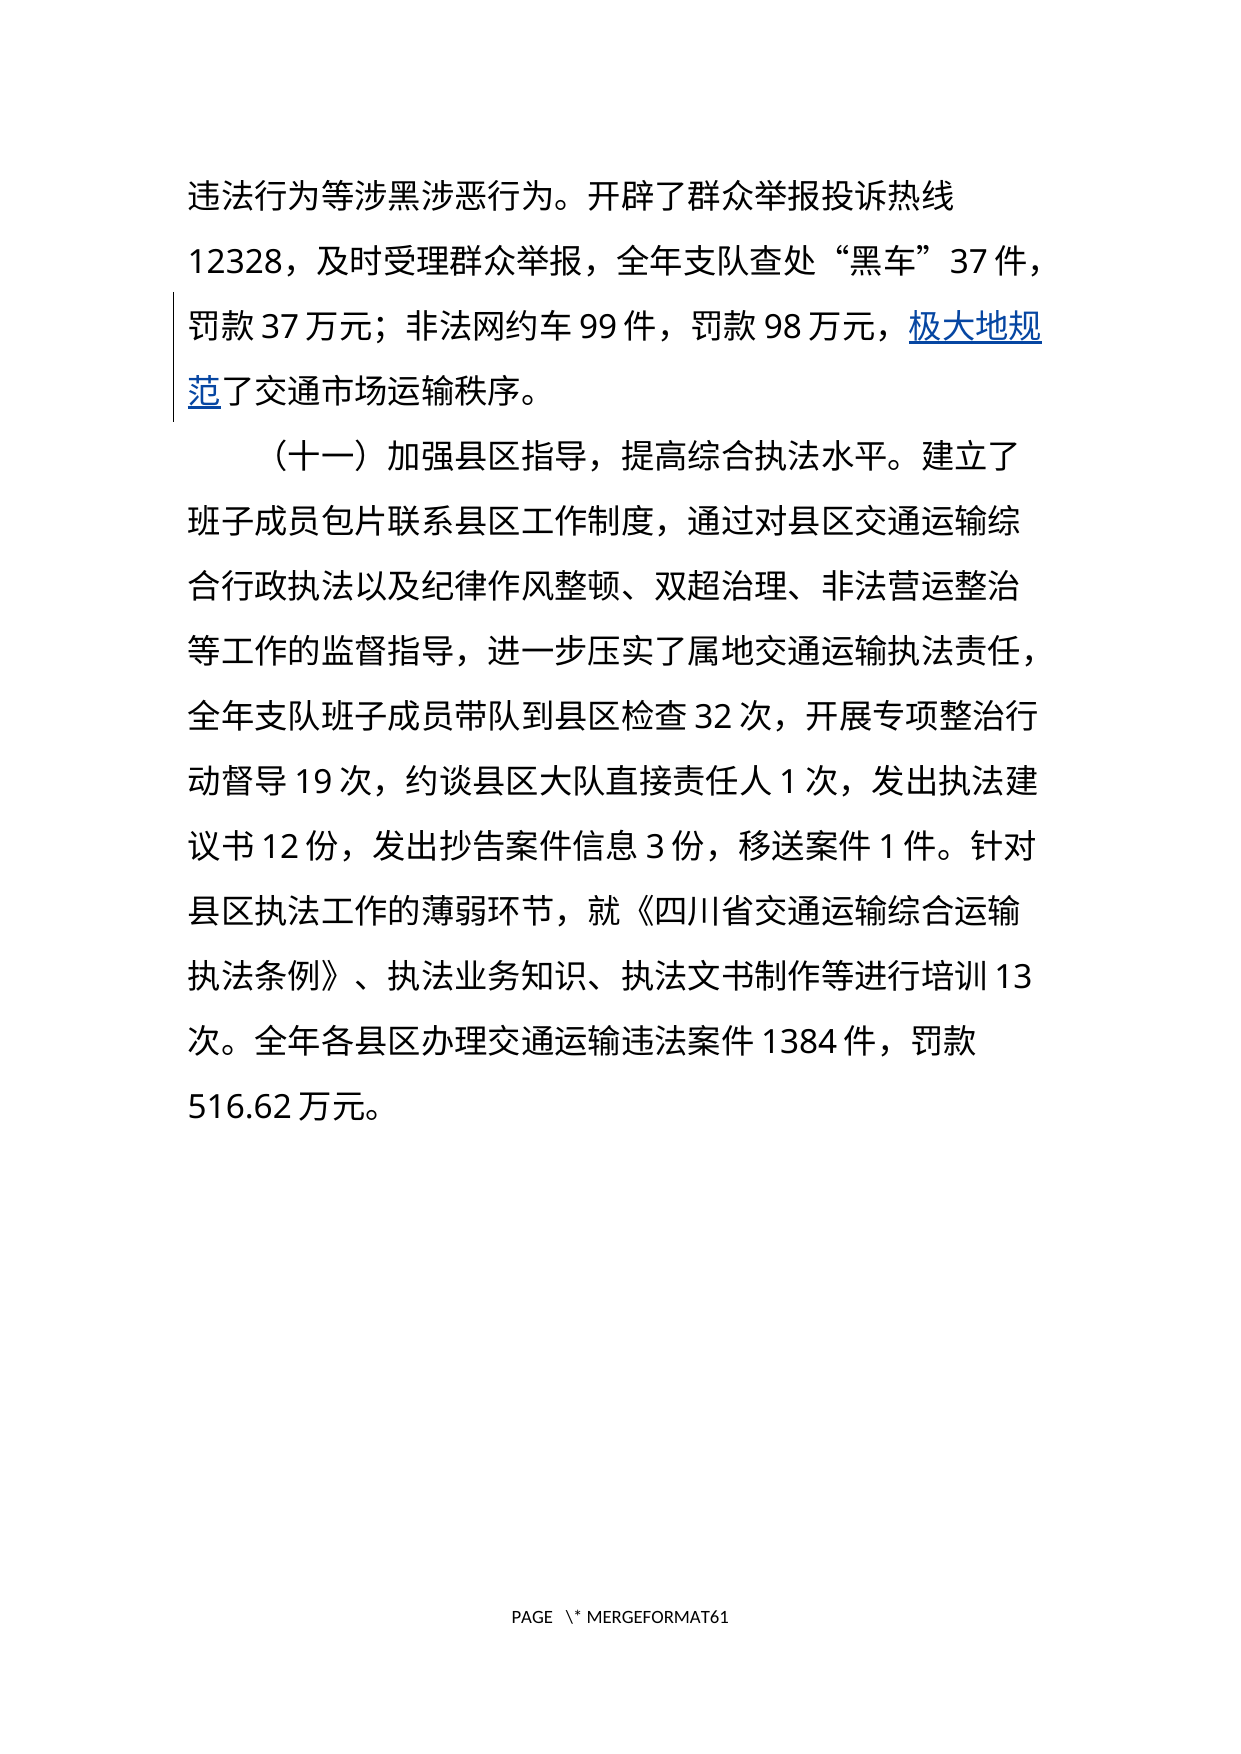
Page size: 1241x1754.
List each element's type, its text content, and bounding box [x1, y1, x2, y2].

text （十一）加强县区指导，提高综合执法水平。建立了班子成员包片联系县区工作制度，通过对县区交通运输综合行政执法以及纪律作风整顿、双超治理、非法营运整治等工作的监督指导，进一步压实了属地交通运输执法责任，全年支队班子成员带队到县区检查32次，开展专项整治行动督导19次，约谈县区大队直接责任人1次，发出执法建议书12份，发出抄告案件信息3份，移送案件1件。针对县区执法工作的薄弱环节，就《四川省交通运输综合运输执法条例》、执法业务知识、执法文书制作等进行培训13次。全年各县区办理交通运输违法案件1384件，罚款516.62万元。 [187, 422, 1053, 1137]
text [187, 162, 1053, 422]
